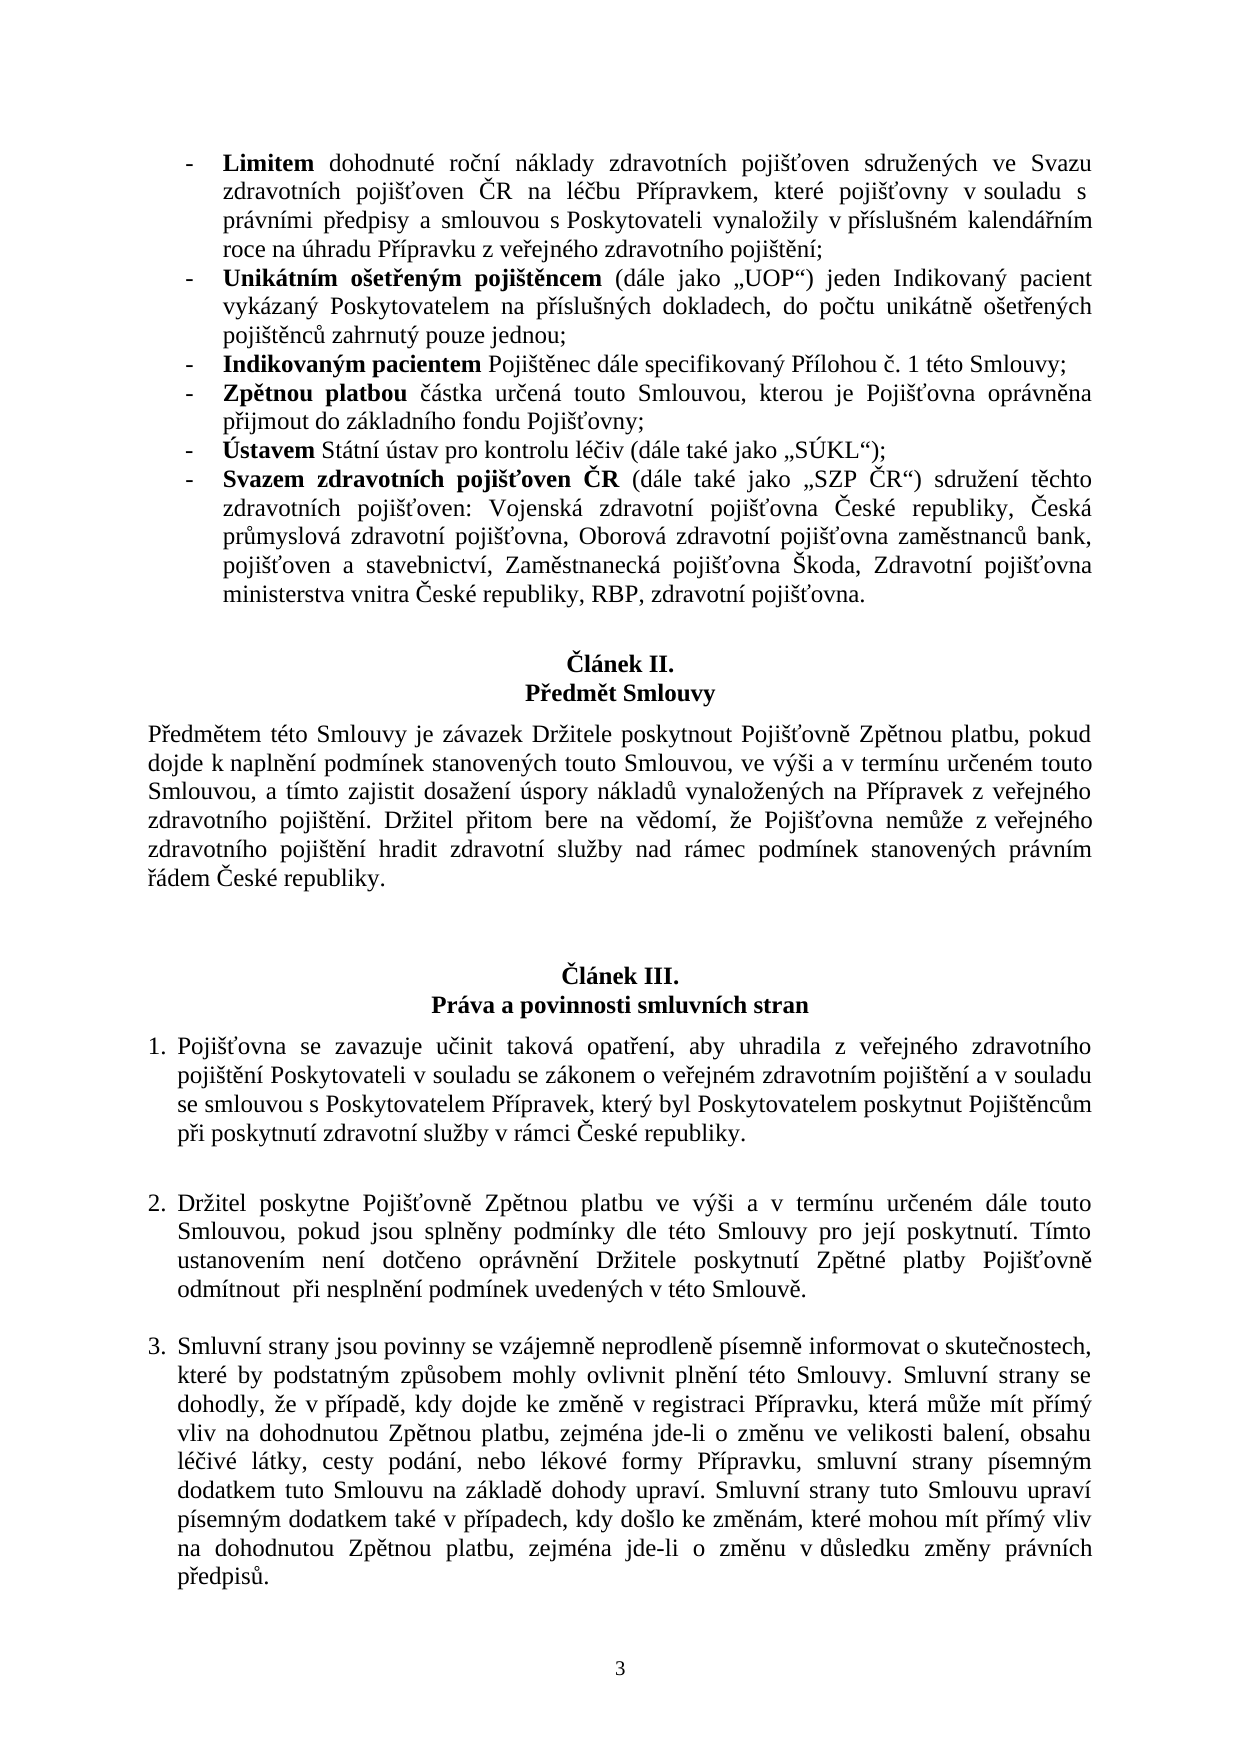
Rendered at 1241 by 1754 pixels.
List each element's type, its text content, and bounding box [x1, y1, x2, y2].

list Držitel poskytne Pojišťovně Zpětnou platbu ve výši a v termínu určeném dále touto Smlouvou, pokud jsou splněny podmínky dle této Smlouvy pro její poskytnutí. Tímto ustanovením není dotčeno oprávnění Držitele poskytnutí Zpětné platby Pojišťovně odmítnout při nesplnění podmínek uvedených v této Smlouvě. [148, 1188, 1093, 1303]
text Práva a povinnosti smluvních stran [148, 990, 1093, 1019]
text Článek III. [148, 961, 1093, 990]
list Smluvní strany jsou povinny se vzájemně neprodleně písemně informovat o skutečnostech, které by podstatným způsobem mohly ovlivnit plnění této Smlouvy. Smluvní strany se dohodly, že v případě, kdy dojde ke změně v registraci Přípravku, která může mít přímý vliv na dohodnutou Zpětnou platbu, zejména jde-li o změnu ve velikosti balení, obsahu léčivé látky, cesty podání, nebo lékové formy Přípravku, smluvní strany písemným dodatkem tuto Smlouvu na základě dohody upraví. Smluvní strany tuto Smlouvu upraví písemným dodatkem také v případech, kdy došlo ke změnám, které mohou mít přímý vliv na dohodnutou Zpětnou platbu, zejména jde-li o změnu v důsledku změny právních předpisů. [148, 1331, 1093, 1590]
list Svazem zdravotních pojišťoven ČR (dále také jako „SZP ČR“) sdružení těchto zdravotních pojišťoven: Vojenská zdravotní pojišťovna České republiky, Česká průmyslová zdravotní pojišťovna, Oborová zdravotní pojišťovna zaměstnanců bank, pojišťoven a stavebnictví, Zaměstnanecká pojišťovna Škoda, Zdravotní pojišťovna ministerstva vnitra České republiky, RBP, zdravotní pojišťovna. [185, 464, 1093, 608]
list Indikovaným pacientem Pojištěnec dále specifikovaný Přílohou č. 1 této Smlouvy; [185, 349, 1093, 378]
list Unikátním ošetřeným pojištěncem (dále jako „UOP“) jeden Indikovaný pacient vykázaný Poskytovatelem na příslušných dokladech, do počtu unikátně ošetřených pojištěnců zahrnutý pouze jednou; [185, 263, 1093, 349]
text Článek II. [148, 649, 1093, 678]
list Ústavem Státní ústav pro kontrolu léčiv (dále také jako „SÚKL“); [185, 435, 1093, 464]
text Předmět Smlouvy [148, 678, 1093, 706]
list Limitem dohodnuté roční náklady zdravotních pojišťoven sdružených ve Svazu zdravotních pojišťoven ČR na léčbu Přípravkem, které pojišťovny v souladu s právními předpisy a smlouvou s Poskytovateli vynaložily v příslušném kalendářním roce na úhradu Přípravku z veřejného zdravotního pojištění; [185, 148, 1093, 263]
list Pojišťovna se zavazuje učinit taková opatření, aby uhradila z veřejného zdravotního pojištění Poskytovateli v souladu se zákonem o veřejném zdravotním pojištění a v souladu se smlouvou s Poskytovatelem Přípravek, který byl Poskytovatelem poskytnut Pojištěncům při poskytnutí zdravotní služby v rámci České republiky. [148, 1031, 1093, 1146]
text Předmětem této Smlouvy je závazek Držitele poskytnout Pojišťovně Zpětnou platbu, pokud dojde k naplnění podmínek stanovených touto Smlouvou, ve výši a v termínu určeném touto Smlouvou, a tímto zajistit dosažení úspory nákladů vynaložených na Přípravek z veřejného zdravotního pojištění. Držitel přitom bere na vědomí, že Pojišťovna nemůže z veřejného zdravotního pojištění hradit zdravotní služby nad rámec podmínek stanovených právním řádem České republiky. [148, 719, 1093, 891]
list Zpětnou platbou částka určená touto Smlouvou, kterou je Pojišťovna oprávněna přijmout do základního fondu Pojišťovny; [185, 378, 1093, 435]
